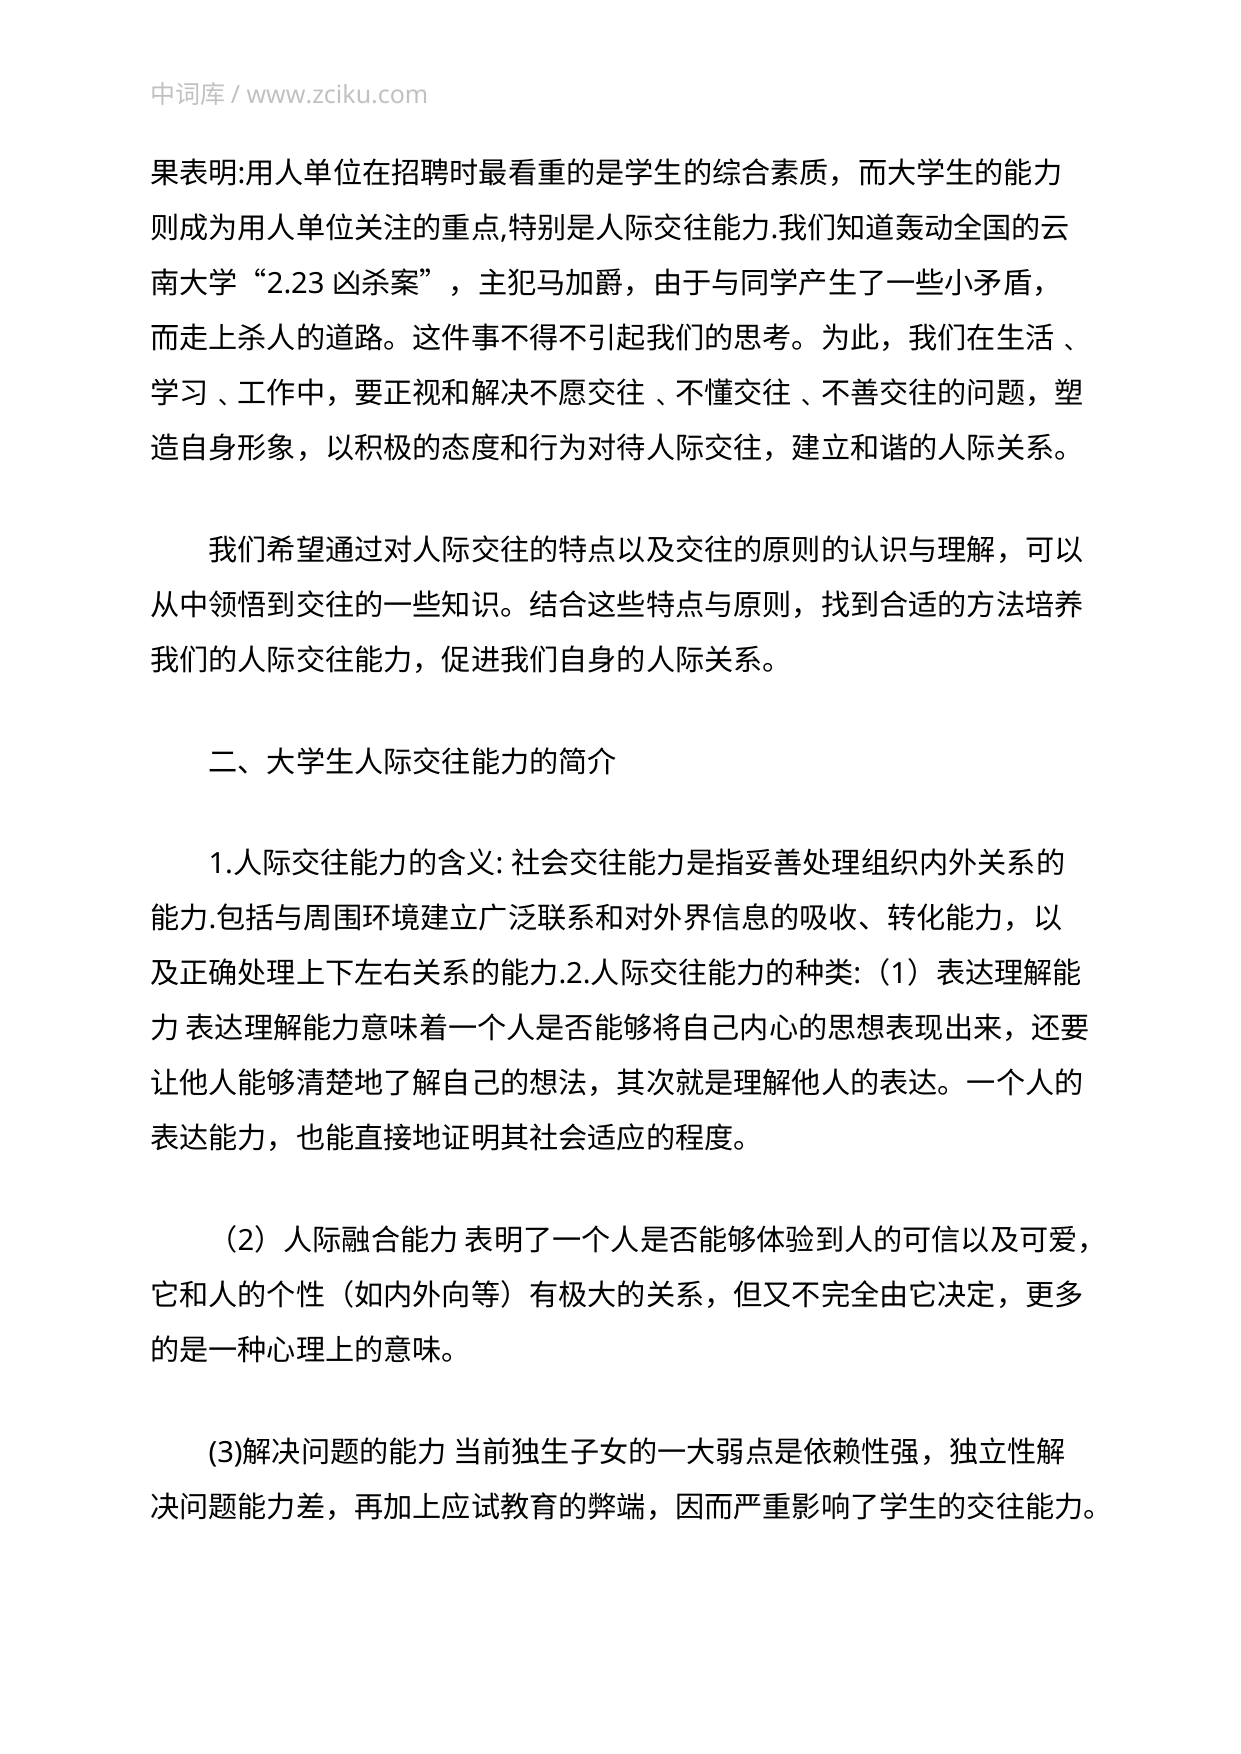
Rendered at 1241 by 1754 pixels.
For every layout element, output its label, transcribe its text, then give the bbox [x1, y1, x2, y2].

text 二、大学生人际交往能力的简介 [150, 738, 1090, 780]
text (3)解决问题的能力 当前独生子女的一大弱点是依赖性强，独立性解决问题能力差，再加上应试教育的弊端，因而严重影响了学生的交往能力。 [150, 1428, 1090, 1525]
text 1.人际交往能力的含义: 社会交往能力是指妥善处理组织内外关系的能力.包括与周围环境建立广泛联系和对外界信息的吸收、转化能力，以及正确处理上下左右关系的能力.2.人际交往能力的种类:（1）表达理解能力 表达理解能力意味着一个人是否能够将自己内心的思想表现出来，还要让他人能够清楚地了解自己的想法，其次就是理解他人的表达。一个人的表达能力，也能直接地证明其社会适应的程度。 [150, 840, 1090, 1157]
text （2）人际融合能力 表明了一个人是否能够体验到人的可信以及可爱，它和人的个性（如内外向等）有极大的关系，但又不完全由它决定，更多的是一种心理上的意味。 [150, 1216, 1090, 1369]
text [150, 150, 1090, 467]
text 我们希望通过对人际交往的特点以及交往的原则的认识与理解，可以从中领悟到交往的一些知识。结合这些特点与原则，找到合适的方法培养我们的人际交往能力，促进我们自身的人际关系。 [150, 527, 1090, 679]
